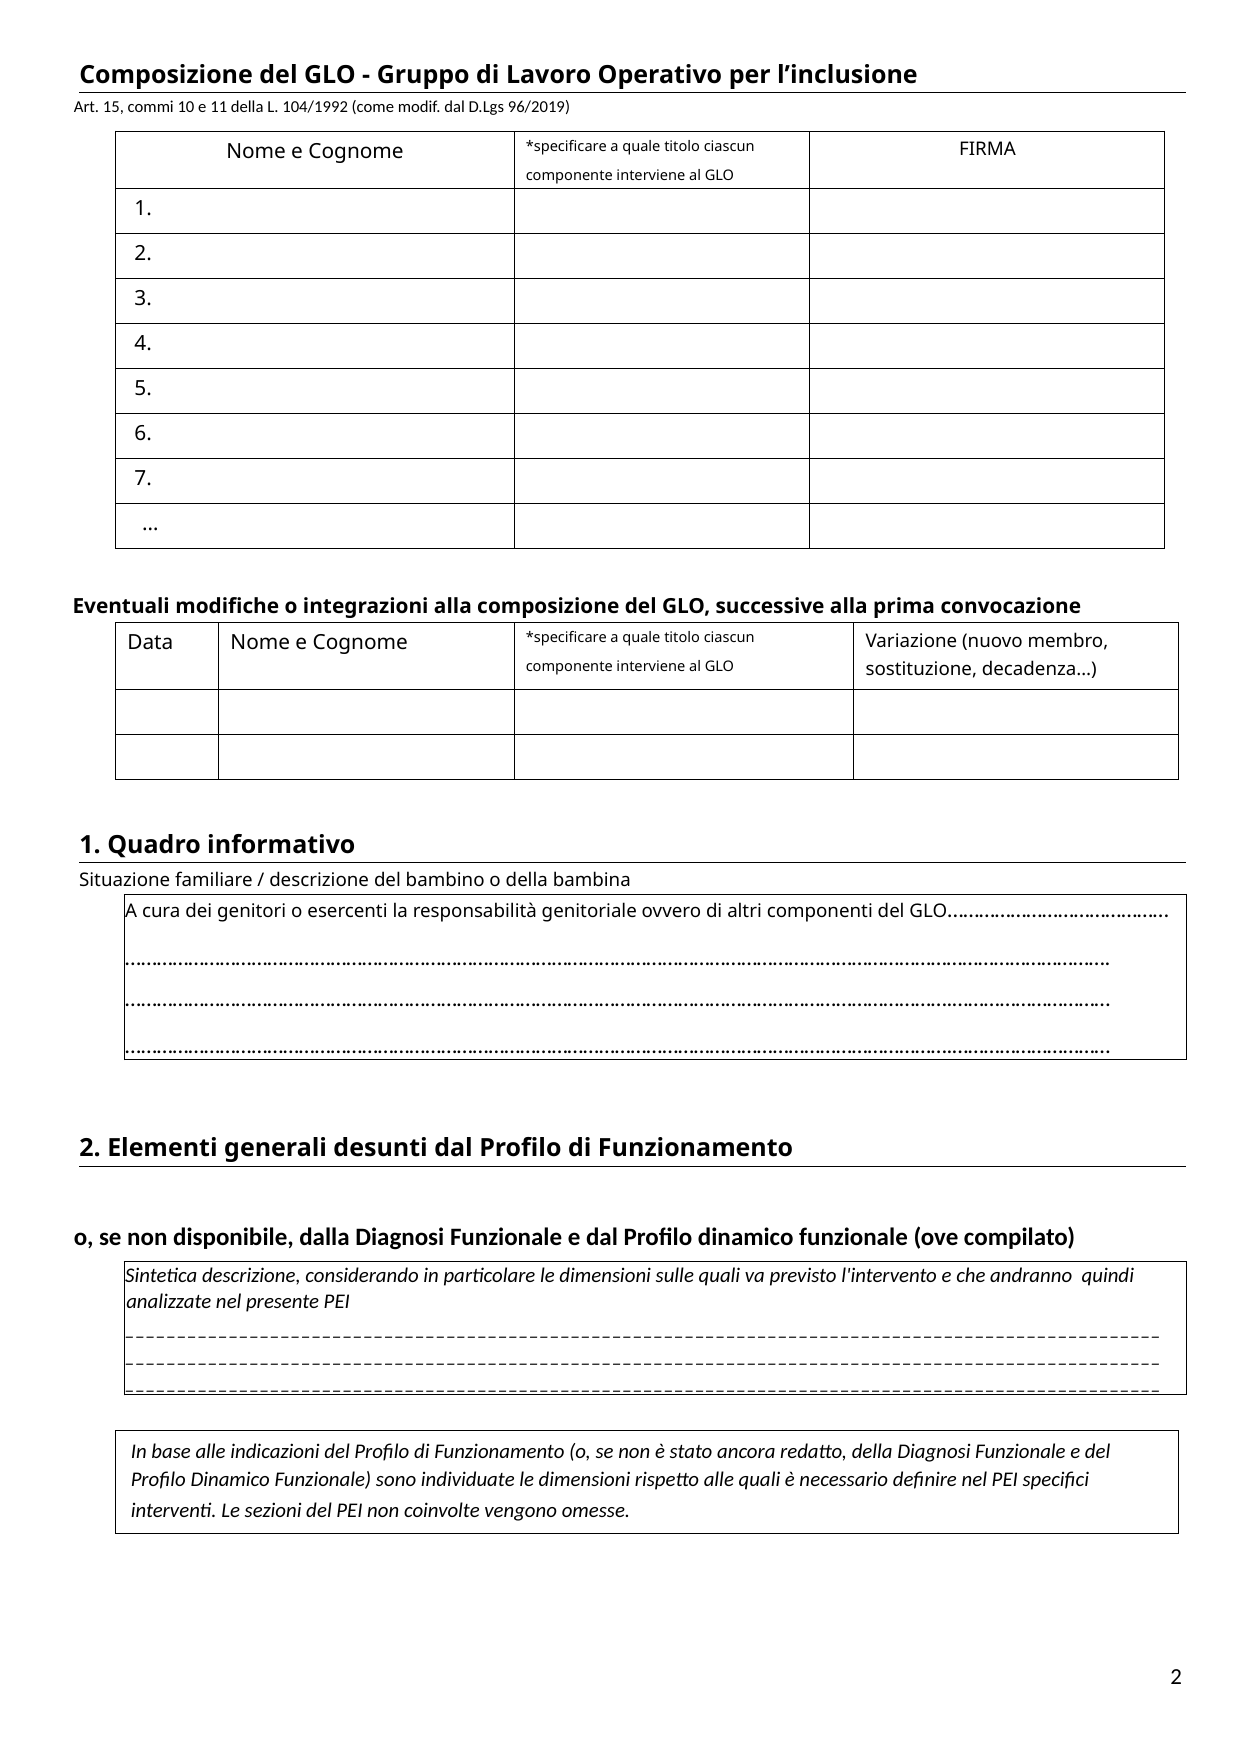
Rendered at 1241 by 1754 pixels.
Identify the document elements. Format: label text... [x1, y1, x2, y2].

text ____________________________________________________________________________________________________ [125, 1314, 1186, 1341]
table_header In base alle indicazioni del Profilo di Funzionamento (o, se non è stato ancora redatto, della Diagnosi Funzionale e del Profilo Dinamico Funzionale) sono individuate le dimensioni rispetto alle quali è necessario definire nel PEI specifici interventi. Le sezioni del PEI non coinvolte vengono omesse. [116, 1431, 1178, 1533]
table_cell … [116, 504, 514, 547]
table_cell 5. [116, 369, 514, 413]
table_cell [810, 414, 1164, 458]
table_header FIRMA [810, 132, 1164, 188]
table_cell [810, 189, 1164, 233]
table_header Nome e Cognome [116, 132, 514, 188]
text Situazione familiare / descrizione del bambino o della bambina [74, 866, 1186, 892]
table_cell [515, 279, 809, 323]
text o, se non disponibile, dalla Diagnosi Funzionale e dal Profilo dinamico funzionale (ove compilato) [74, 1221, 1186, 1252]
table_header Data [116, 623, 218, 689]
table_header *specificare a quale titolo ciascun componente interviene al GLO [515, 623, 853, 689]
table_cell [219, 690, 514, 734]
table_cell [515, 735, 853, 779]
text Art. 15, commi 10 e 11 della L. 104/1992 (come modif. dal D.Lgs 96/2019) [74, 96, 1186, 116]
table_cell [515, 414, 809, 458]
table_cell [116, 735, 218, 779]
table_cell [810, 234, 1164, 278]
text ____________________________________________________________________________________________________ [125, 1341, 1186, 1368]
text ……………………………………………………………………………………………………………………………………………………………………. [125, 942, 1186, 971]
text Sintetica descrizione, considerando in particolare le dimensioni sulle quali va previsto l'intervento e che andranno quindi analizzate nel presente PEI [125, 1262, 1186, 1314]
table_cell 6. [116, 414, 514, 458]
table_cell 7. [116, 459, 514, 502]
table_cell [810, 459, 1164, 502]
text ………………………………………………………………………………………………………………………………………….………………………… [125, 1030, 1186, 1059]
table_cell [515, 234, 809, 278]
table_cell [515, 459, 809, 502]
table_cell 1. [116, 189, 514, 233]
table_cell [810, 369, 1164, 413]
table_cell 3. [116, 279, 514, 323]
table_cell [810, 504, 1164, 547]
table_cell [810, 324, 1164, 368]
table_cell [515, 690, 853, 734]
table_cell 2. [116, 234, 514, 278]
table_cell [810, 279, 1164, 323]
text ____________________________________________________________________________________________________ [125, 1368, 1186, 1394]
table_header Variazione (nuovo membro, sostituzione, decadenza…) [854, 623, 1178, 689]
table_cell [515, 189, 809, 233]
table_cell [515, 504, 809, 547]
subtitle 2. Elementi generali desunti dal Profilo di Funzionamento [79, 1129, 1186, 1166]
table_cell [116, 690, 218, 734]
subtitle Eventuali modifiche o integrazioni alla composizione del GLO, successive alla prima convocazione [72, 591, 1186, 619]
table_cell 4. [116, 324, 514, 368]
table_cell [854, 690, 1178, 734]
text ………………………………………………………………………………………………………………………………………….………………………… [125, 983, 1186, 1012]
table_cell [515, 369, 809, 413]
table_header *specificare a quale titolo ciascun componente interviene al GLO [515, 132, 809, 188]
subtitle Composizione del GLO - Gruppo di Lavoro Operativo per l’inclusione [79, 56, 1186, 92]
table_cell [854, 735, 1178, 779]
table_cell [219, 735, 514, 779]
table_cell [515, 324, 809, 368]
text A cura dei genitori o esercenti la responsabilità genitoriale ovvero di altri componenti del GLO…………………………………… [125, 895, 1186, 923]
subtitle 1. Quadro informativo [79, 826, 1186, 862]
table_header Nome e Cognome [219, 623, 514, 689]
